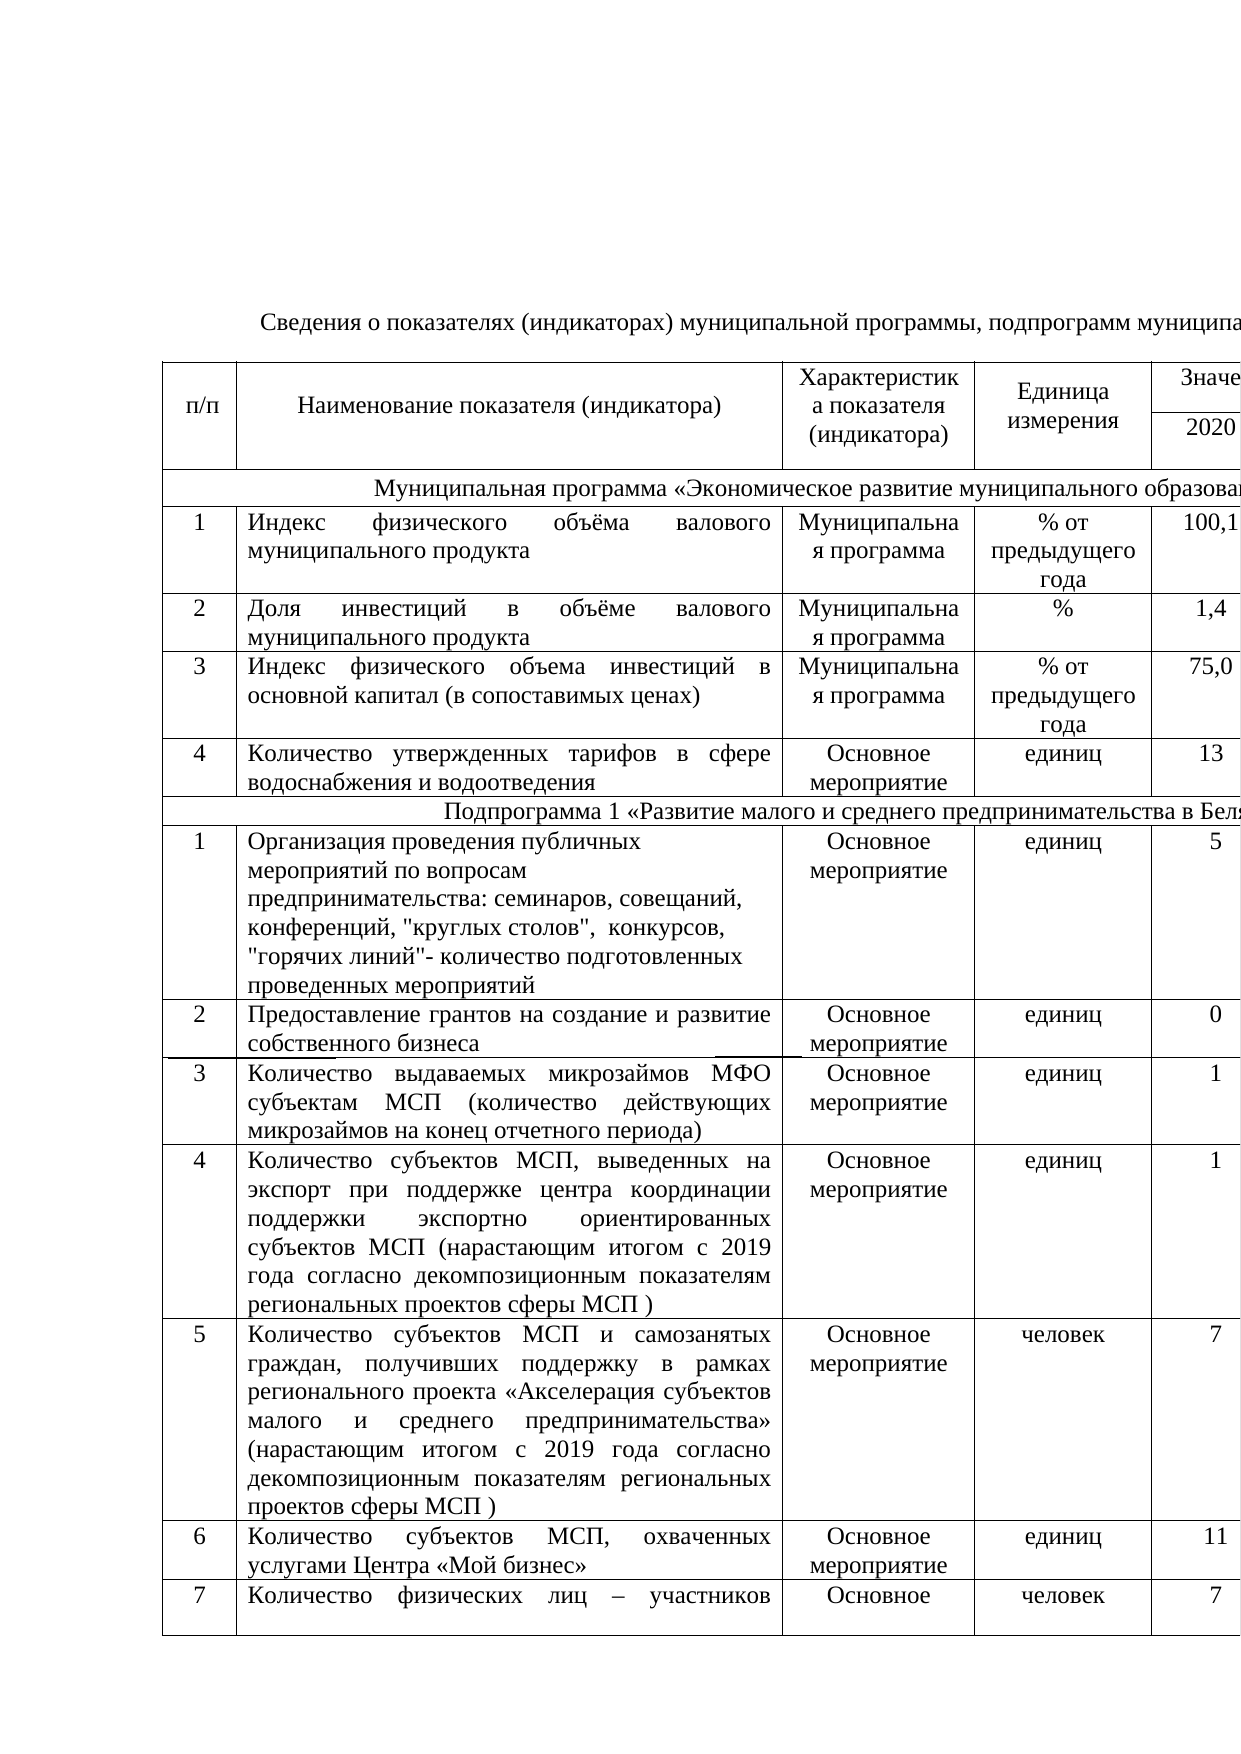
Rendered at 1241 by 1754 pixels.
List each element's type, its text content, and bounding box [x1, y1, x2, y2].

table_cell 7 [1152, 1319, 1240, 1520]
table_cell единиц [975, 739, 1151, 796]
table_cell % [975, 594, 1151, 651]
table_cell человек [975, 1319, 1151, 1520]
table_cell единиц [975, 826, 1151, 998]
table_cell Муниципальная программа [783, 507, 974, 593]
table_cell 2 [163, 594, 236, 651]
table_cell 1 [1152, 1058, 1240, 1144]
table_cell 4 [163, 739, 236, 796]
table_cell Характеристика показателя (индикатора) [783, 363, 974, 469]
table_cell Основное мероприятие [783, 1058, 974, 1144]
table_cell Индекс физического объёма валового муниципального продукта [237, 507, 782, 593]
table_cell Количество утвержденных тарифов в сфере водоснабжения и водоотведения [237, 739, 782, 796]
table_cell Единица измерения [975, 363, 1151, 469]
table_cell 3 [163, 652, 236, 738]
table_cell Количество субъектов МСП, охваченных услугами Центра «Мой бизнес» [237, 1521, 782, 1579]
table_cell Основное мероприятие [783, 826, 974, 998]
table_cell 7 [1152, 1580, 1240, 1635]
table_cell % от предыдущего года [975, 507, 1151, 593]
table_cell 2 [163, 1000, 236, 1057]
table_cell 5 [1152, 826, 1240, 998]
table_cell Количество субъектов МСП, выведенных на экспорт при поддержке центра координации поддержки экспортно ориентированных субъектов МСП (нарастающим итогом с 2019 года согласно декомпозиционным показателям региональных проектов сферы МСП ) [237, 1145, 782, 1318]
table_cell 1 [1152, 1145, 1240, 1318]
table_cell Количество субъектов МСП и самозанятых граждан, получивших поддержку в рамках регионального проекта «Акселерация субъектов малого и среднего предпринимательства» (нарастающим итогом с 2019 года согласно декомпозиционным показателям региональных проектов сферы МСП ) [237, 1319, 782, 1520]
table_cell Подпрограмма 1 «Развитие малого и среднего предпринимательства в Беляевском районе» [163, 797, 1240, 825]
table_cell 100,1 [1152, 507, 1240, 593]
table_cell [237, 1580, 782, 1635]
table_cell 3 [163, 1058, 236, 1144]
table_cell 4 [163, 1145, 236, 1318]
table_cell Организация проведения публичных мероприятий по вопросам предпринимательства: семинаров, совещаний, конференций, "круглых столов", конкурсов, "горячих линий"- количество подготовленных проведенных мероприятий [237, 826, 782, 998]
table_cell Основное мероприятие [783, 739, 974, 796]
table_cell единиц [975, 1058, 1151, 1144]
table_cell Муниципальная программа [783, 594, 974, 651]
table_cell Значения целевых показателей (индикаторов) [1152, 363, 1240, 411]
table_cell Основное мероприятие [783, 1319, 974, 1520]
table_cell Наименование показателя (индикатора) [237, 363, 782, 469]
table_cell 75,0 [1152, 652, 1240, 738]
table_cell Основное мероприятие [783, 1000, 974, 1057]
table_cell Предоставление грантов на создание и развитие собственного бизнеса [237, 1000, 782, 1057]
table_cell 1 [163, 826, 236, 998]
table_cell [783, 1580, 974, 1635]
table_cell 1 [163, 507, 236, 593]
table_cell единиц [975, 1521, 1151, 1579]
table_cell Количество выдаваемых микрозаймов МФО субъектам МСП (количество действующих микрозаймов на конец отчетного периода) [237, 1058, 782, 1144]
table_cell Основное мероприятие [783, 1145, 974, 1318]
table_cell 6 [163, 1521, 236, 1579]
table_cell 1,4 [1152, 594, 1240, 651]
table_cell человек [975, 1580, 1151, 1635]
table_cell % от предыдущего года [975, 652, 1151, 738]
table_cell Основное мероприятие [783, 1521, 974, 1579]
table_cell единиц [975, 1145, 1151, 1318]
table_cell единиц [975, 1000, 1151, 1057]
table_cell 5 [163, 1319, 236, 1520]
table_cell 11 [1152, 1521, 1240, 1579]
table_cell Индекс физического объема инвестиций в основной капитал (в сопоставимых ценах) [237, 652, 782, 738]
table_cell 13 [1152, 739, 1240, 796]
table_cell 0 [1152, 1000, 1240, 1057]
table_cell Муниципальная программа «Экономическое развитие муниципального образования Беляевский район» [163, 470, 1240, 506]
table_cell Муниципальная программа [783, 652, 974, 738]
table_header Сведения о показателях (индикаторах) муниципальной программы, подпрограмм муниципальной программы и их значениях [163, 59, 1240, 361]
table_cell 2020 [1152, 413, 1240, 469]
table_cell 7 [163, 1580, 236, 1635]
table_cell п/п [163, 363, 236, 469]
table_cell Доля инвестиций в объёме валового муниципального продукта [237, 594, 782, 651]
